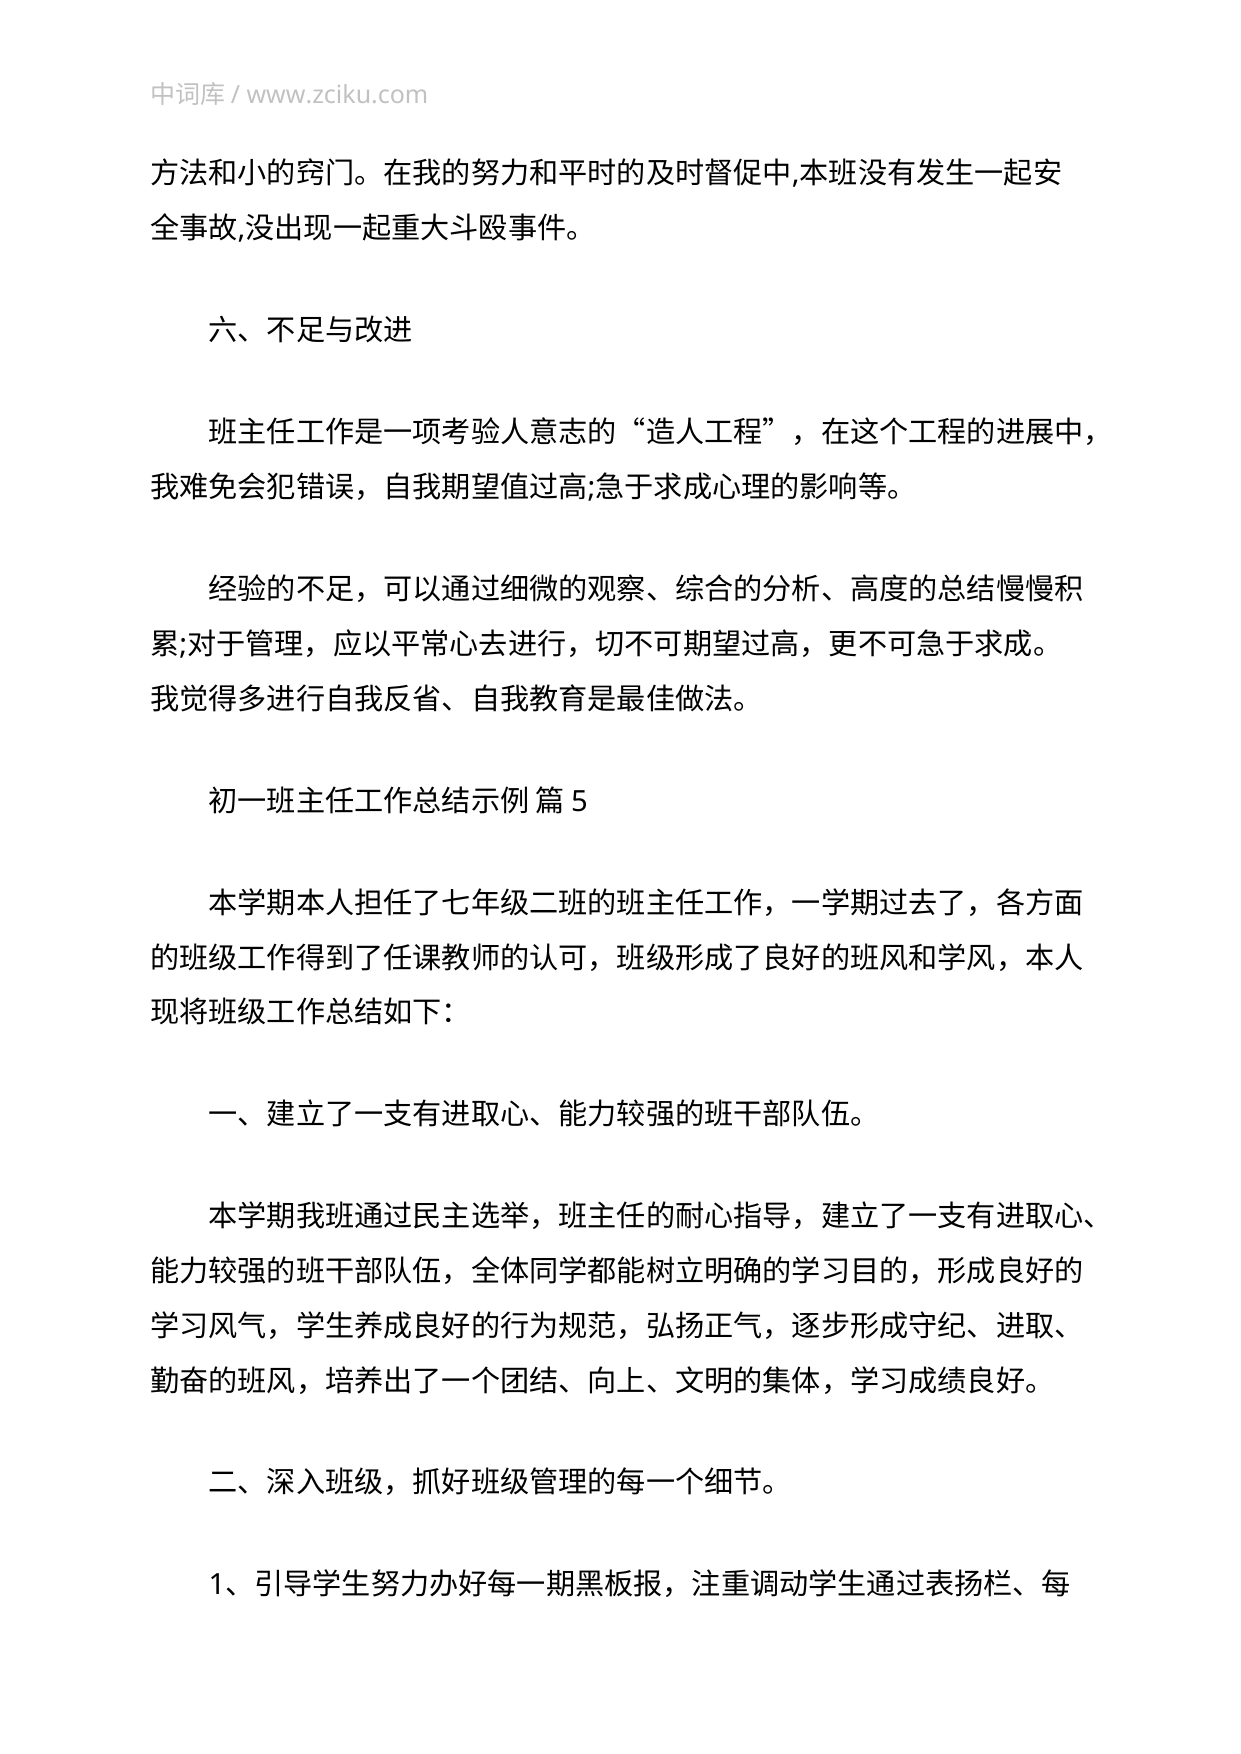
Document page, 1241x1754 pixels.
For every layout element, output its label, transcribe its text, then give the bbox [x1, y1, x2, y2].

text 经验的不足，可以通过细微的观察、综合的分析、高度的总结慢慢积累;对于管理，应以平常心去进行，切不可期望过高，更不可急于求成。我觉得多进行自我反省、自我教育是最佳做法。 [150, 566, 1090, 718]
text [150, 150, 1090, 247]
text 六、不足与改进 [150, 307, 1090, 349]
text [150, 1561, 1090, 1603]
text 本学期我班通过民主选举，班主任的耐心指导，建立了一支有进取心、能力较强的班干部队伍，全体同学都能树立明确的学习目的，形成良好的学习风气，学生养成良好的行为规范，弘扬正气，逐步形成守纪、进取、勤奋的班风，培养出了一个团结、向上、文明的集体，学习成绩良好。 [150, 1193, 1090, 1399]
text 初一班主任工作总结示例 篇5 [150, 777, 1090, 820]
text 二、深入班级，抓好班级管理的每一个细节。 [150, 1459, 1090, 1501]
text 本学期本人担任了七年级二班的班主任工作，一学期过去了，各方面的班级工作得到了任课教师的认可，班级形成了良好的班风和学风，本人现将班级工作总结如下： [150, 879, 1090, 1031]
text 班主任工作是一项考验人意志的“造人工程”，在这个工程的进展中，我难免会犯错误，自我期望值过高;急于求成心理的影响等。 [150, 409, 1090, 506]
text 一、建立了一支有进取心、能力较强的班干部队伍。 [150, 1091, 1090, 1133]
